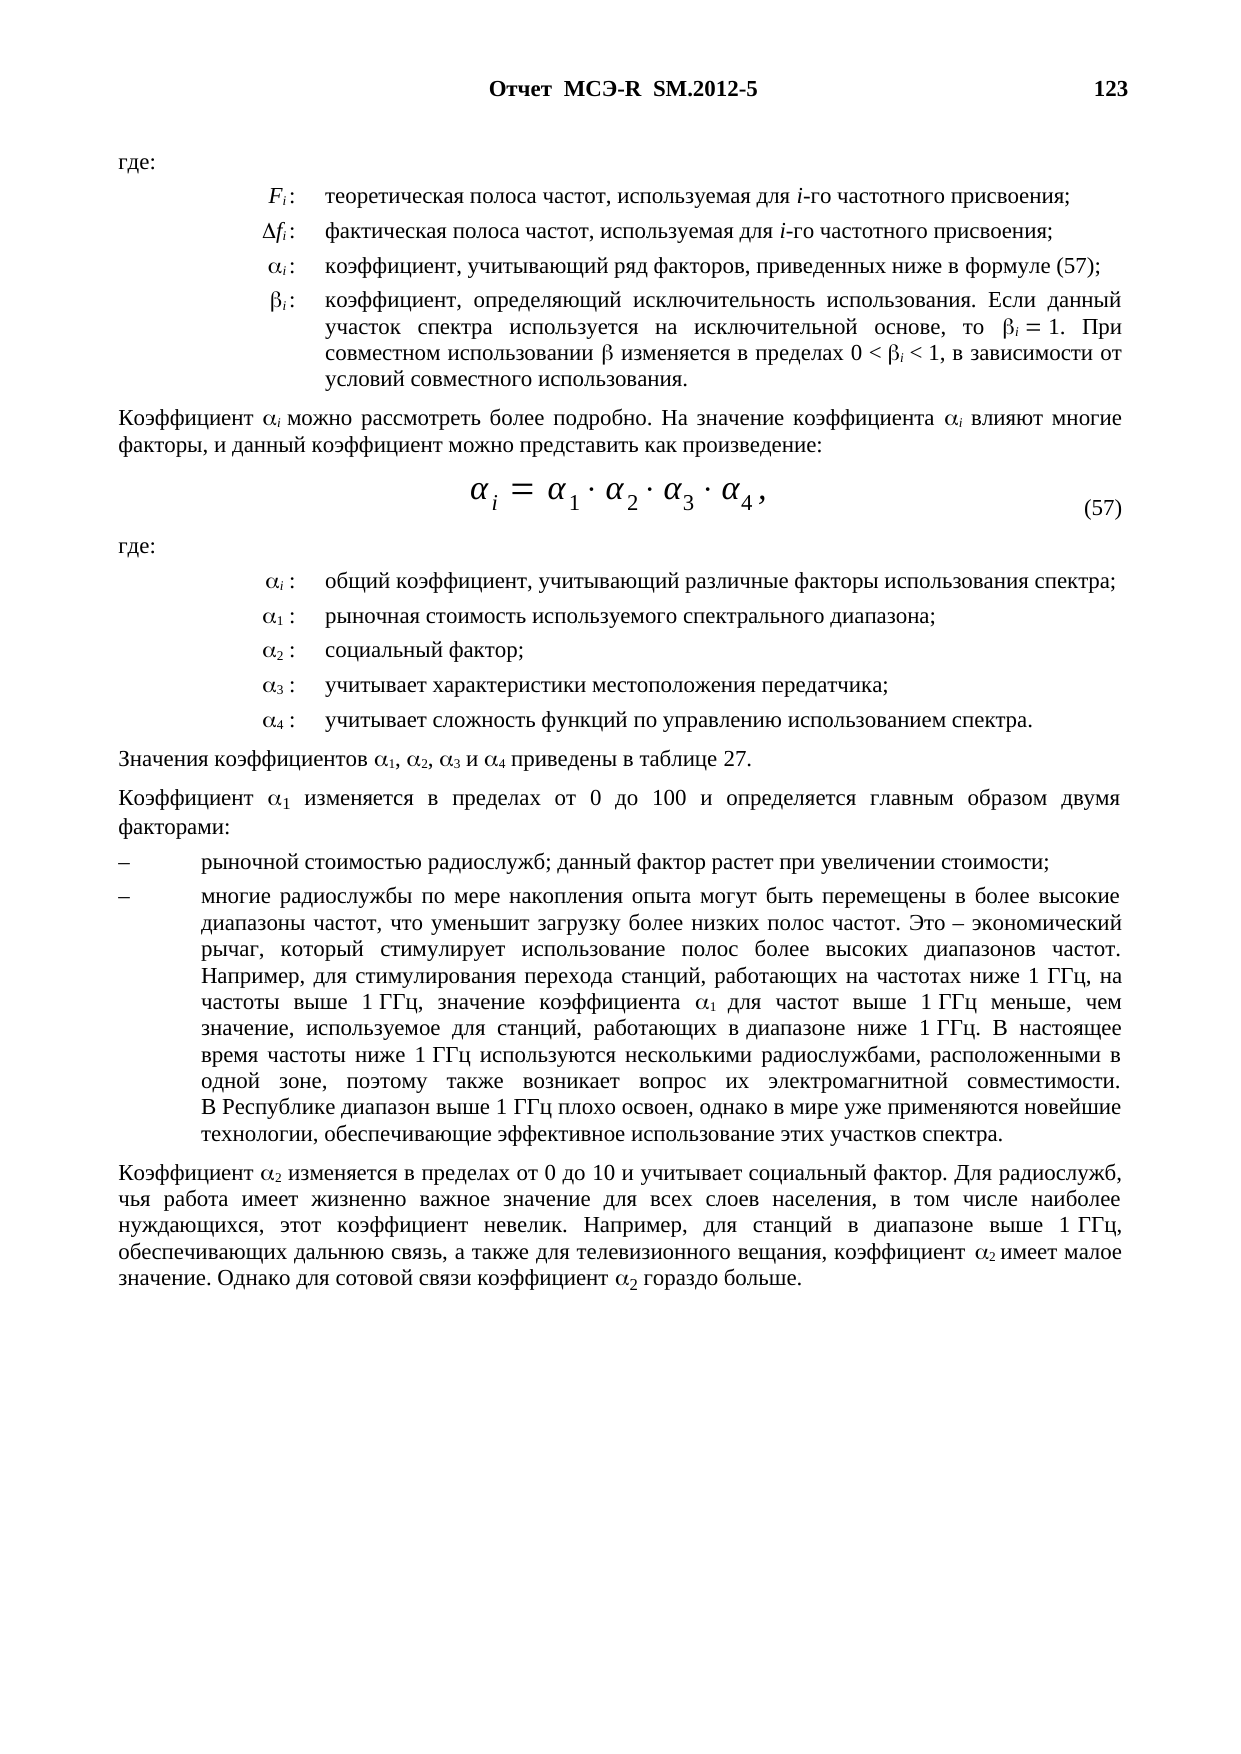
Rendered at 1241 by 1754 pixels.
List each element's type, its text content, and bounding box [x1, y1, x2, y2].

text 1 : рыночная стоимость используемого спектрального диапазона; [118, 602, 1122, 628]
text Коэффициент 1 изменяется в пределах от 0 до 100 и определяется главным образом двумя факторами: [118, 783, 1122, 839]
text fi : фактическая полоса частот, используемая для i-го частотного присвоения; [118, 217, 1122, 243]
text i : общий коэффициент, учитывающий различные факторы использования спектра; [118, 567, 1122, 593]
text 3 : учитывает характеристики местоположения передатчика; [118, 671, 1122, 697]
text где: [118, 148, 1122, 174]
text i : коэффициент, учитывающий ряд факторов, приведенных ниже в формуле (57); [118, 252, 1122, 278]
text – рыночной стоимостью радиослужб; данный фактор растет при увеличении стоимости; [118, 848, 1122, 874]
text i : коэффициент, определяющий исключительность использования. Если данный участок спектра используется на исключительной основе, то i  1. При совместном использовании изменяется в пределах 0 < i < 1, в зависимости от условий совместного использования. [118, 286, 1122, 392]
text (57) [118, 469, 1122, 520]
text Значения коэффициентов 1, 2, 3 и 4 приведены в таблице 27. [118, 745, 1122, 771]
text где: [118, 532, 1122, 559]
text Fi : теоретическая полоса частот, используемая для i-го частотного присвоения; [118, 182, 1122, 209]
text – многие радиослужбы по мере накопления опыта могут быть перемещены в более высокие диапазоны частот, что уменьшит загрузку более низких полос частот. Это – экономический рычаг, который стимулирует использование полос более высоких диапазонов частот. Например, для стимулирования перехода станций, работающих на частотах ниже 1 ГГц, на частоты выше 1 ГГц, значение коэффициента 1 для частот выше 1 ГГц меньше, чем значение, используемое для станций, работающих в диапазоне ниже 1 ГГц. В настоящее время частоты ниже 1 ГГц используются несколькими радиослужбами, расположенными в одной зоне, поэтому также возникает вопрос их электромагнитной совместимости. В Республике диапазон выше 1 ГГц плохо освоен, однако в мире уже применяются новейшие технологии, обеспечивающие эффективное использование этих участков спектра. [118, 883, 1122, 1146]
text Коэффициент i можно рассмотреть более подробно. На значение коэффициента i влияют многие факторы, и данный коэффициент можно представить как произведение: [118, 404, 1122, 457]
text 4 : учитывает сложность функций по управлению использованием спектра. [118, 706, 1122, 732]
text 2 : социальный фактор; [118, 636, 1122, 663]
text Коэффициент 2 изменяется в пределах от 0 до 10 и учитывает социальный фактор. Для радиослужб, чья работа имеет жизненно важное значение для всех слоев населения, в том числе наиболее нуждающихся, этот коэффициент невелик. Например, для станций в диапазоне выше 1 ГГц, обеспечивающих дальнюю связь, а также для телевизионного вещания, коэффициент 2 имеет малое значение. Однако для сотовой связи коэффициент 2 гораздо больше. [118, 1159, 1122, 1294]
